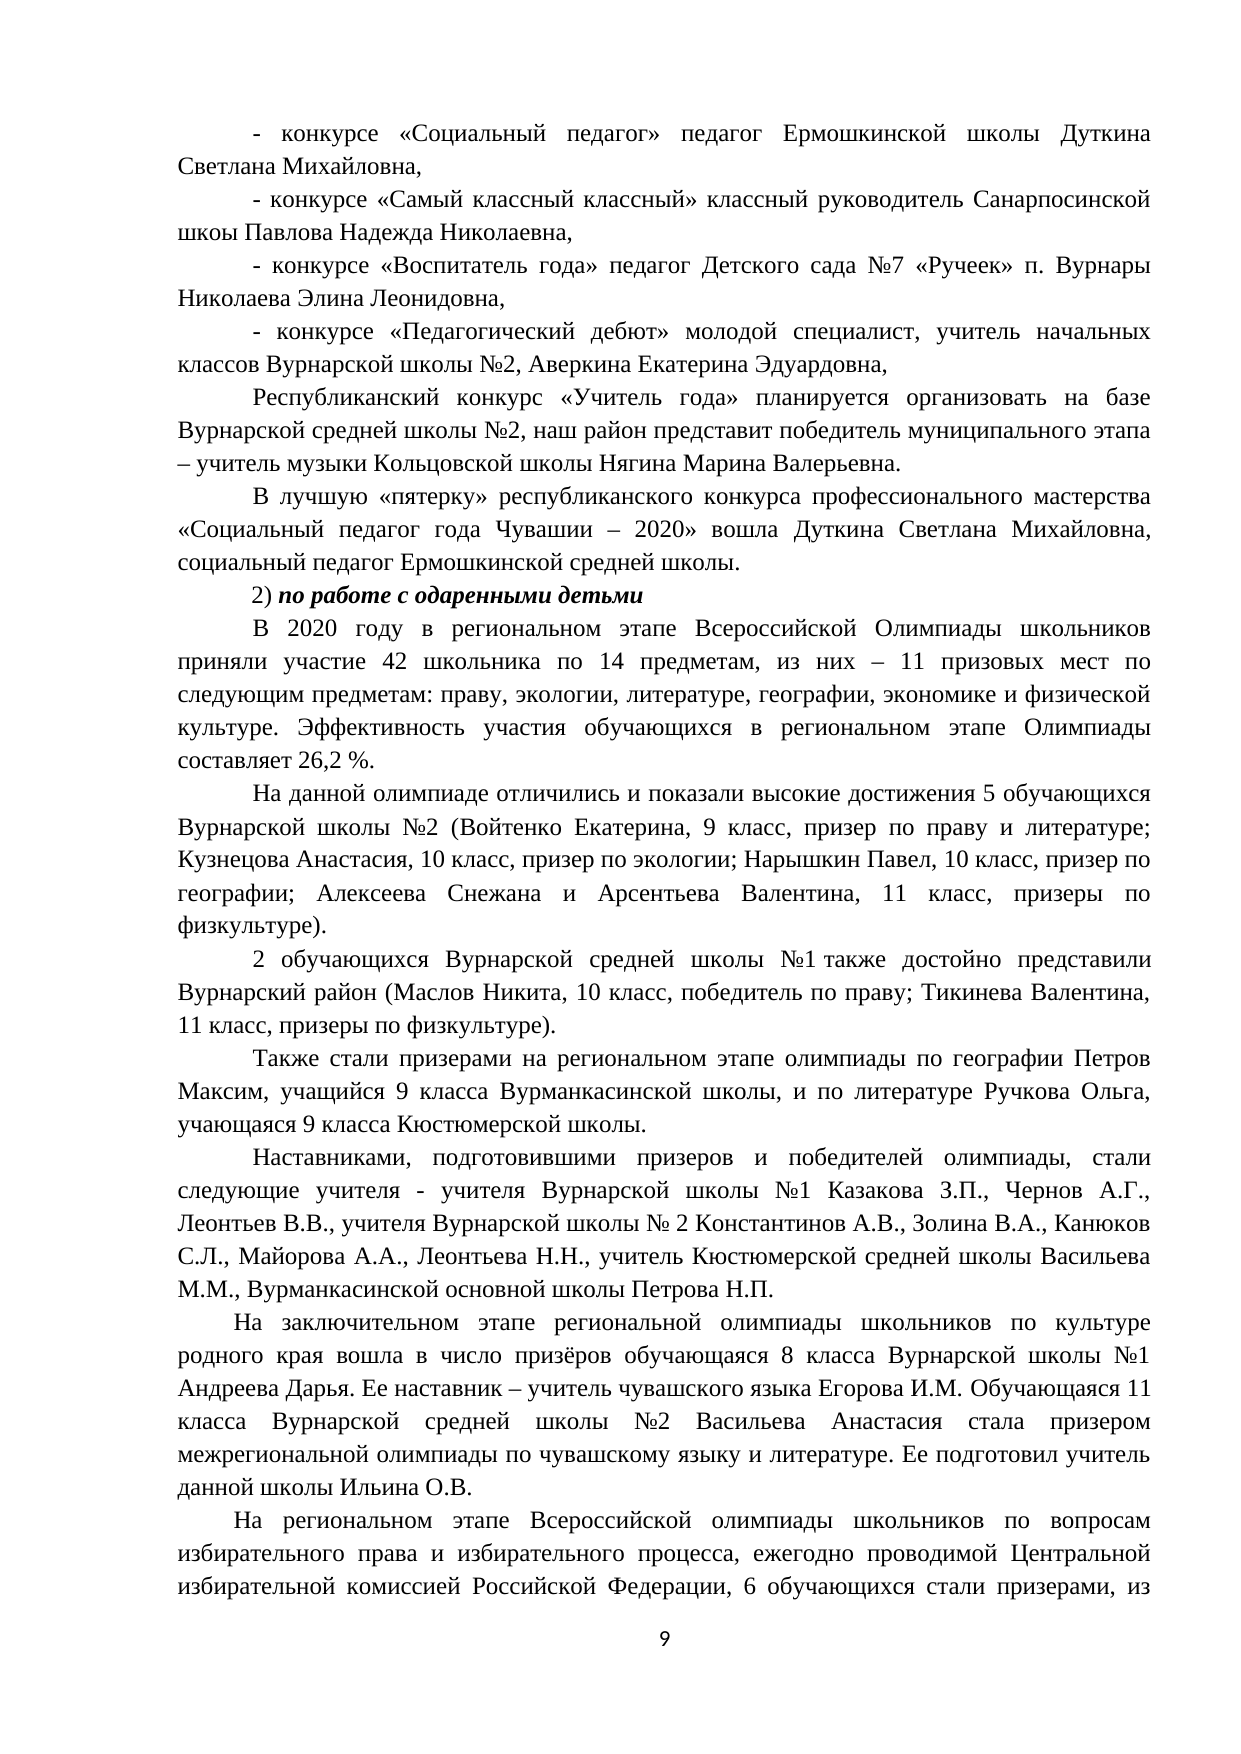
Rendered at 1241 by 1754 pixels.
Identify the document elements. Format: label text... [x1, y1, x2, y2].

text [177, 1505, 1152, 1600]
text Наставниками, подготовившими призеров и победителей олимпиады, стали следующие учителя - учителя Вурнарской школы №1 Казакова З.П., Чернов А.Г., Леонтьев В.В., учителя Вурнарской школы № 2 Константинов А.В., Золина В.А., Канюков С.Л., Майорова А.А., Леонтьева Н.Н., учитель Кюстюмерской средней школы Васильева М.М., Вурманкасинской основной школы Петрова Н.П. [177, 1142, 1152, 1303]
text 2 обучающихся Вурнарской средней школы №1 также достойно представили Вурнарский район (Маслов Никита, 10 класс, победитель по праву; Тикинева Валентина, 11 класс, призеры по физкультуре). [177, 944, 1152, 1038]
text - конкурсе «Воспитатель года» педагог Детского сада №7 «Ручеек» п. Вурнары Николаева Элина Леонидовна, [177, 250, 1152, 312]
text Республиканский конкурс «Учитель года» планируется организовать на базе Вурнарской средней школы №2, наш район представит победитель муниципального этапа – учитель музыки Кольцовской школы Нягина Марина Валерьевна. [177, 382, 1152, 477]
text - конкурсе «Социальный педагог» педагог Ермошкинской школы Дуткина Светлана Михайловна, [177, 118, 1152, 180]
text В лучшую «пятерку» республиканского конкурса профессионального мастерства «Социальный педагог года Чувашии – 2020» вошла Дуткина Светлана Михайловна, социальный педагог Ермошкинской средней школы. [177, 481, 1152, 576]
text Также стали призерами на региональном этапе олимпиады по географии Петров Максим, учащийся 9 класса Вурманкасинской школы, и по литературе Ручкова Ольга, учающаяся 9 класса Кюстюмерской школы. [177, 1043, 1152, 1137]
text - конкурсе «Педагогический дебют» молодой специалист, учитель начальных классов Вурнарской школы №2, Аверкина Екатерина Эдуардовна, [177, 316, 1152, 378]
text - конкурсе «Самый классный классный» классный руководитель Санарпосинской шкоы Павлова Надежда Николаевна, [177, 184, 1152, 246]
text 2) по работе с одаренными детьми [177, 580, 1152, 609]
text На данной олимпиаде отличились и показали высокие достижения 5 обучающихся Вурнарской школы №2 (Войтенко Екатерина, 9 класс, призер по праву и литературе; Кузнецова Анастасия, 10 класс, призер по экологии; Нарышкин Павел, 10 класс, призер по географии; Алексеева Снежана и Арсентьева Валентина, 11 класс, призеры по физкультуре). [177, 778, 1152, 939]
text На заключительном этапе региональной олимпиады школьников по культуре родного края вошла в число призёров обучающаяся 8 класса Вурнарской школы №1 Андреева Дарья. Ее наставник – учитель чувашского языка Егорова И.М. Обучающаяся 11 класса Вурнарской средней школы №2 Васильева Анастасия стала призером межрегиональной олимпиады по чувашскому языку и литературе. Ее подготовил учитель данной школы Ильина О.В. [177, 1307, 1152, 1501]
text В 2020 году в региональном этапе Всероссийской Олимпиады школьников приняли участие 42 школьника по 14 предметам, из них – 11 призовых мест по следующим предметам: праву, экологии, литературе, географии, экономике и физической культуре. Эффективность участия обучающихся в региональном этапе Олимпиады составляет 26,2 %. [177, 613, 1152, 774]
